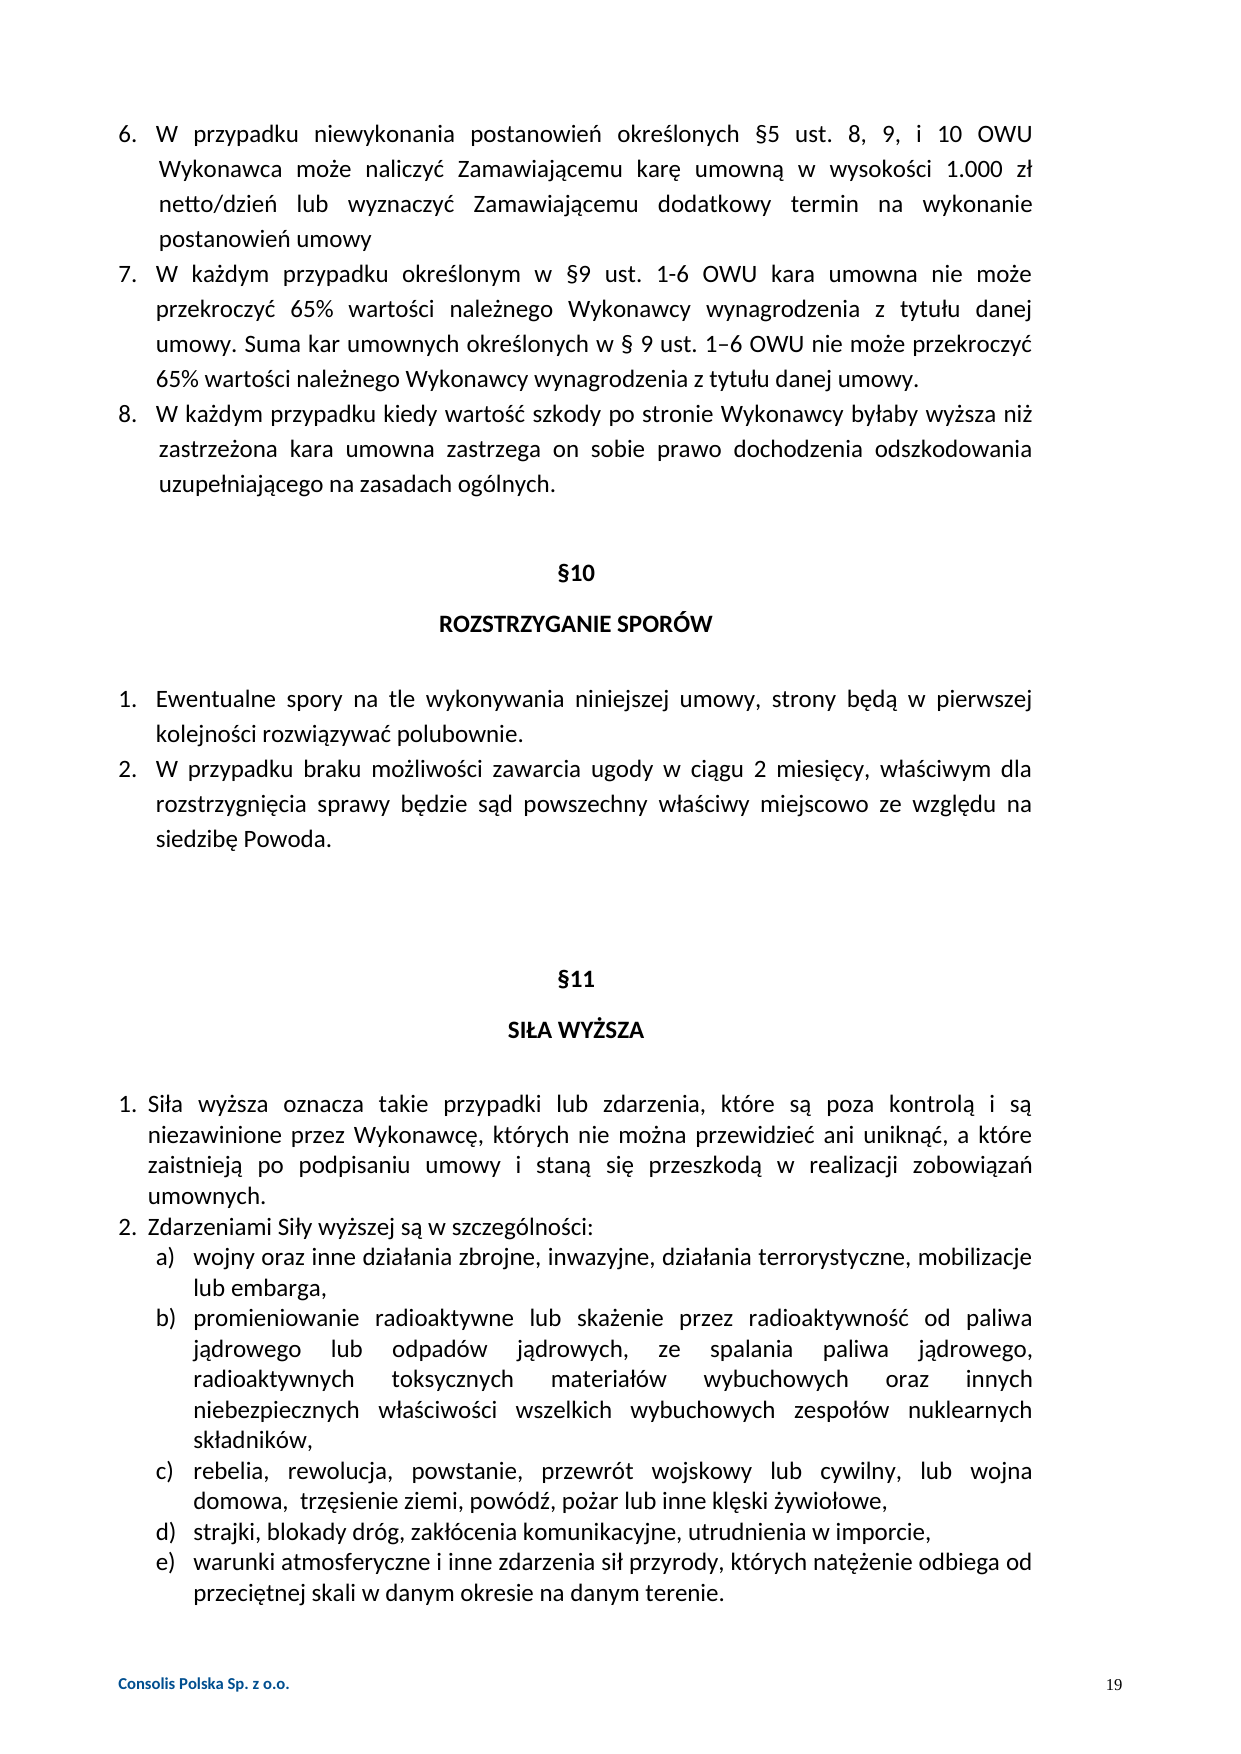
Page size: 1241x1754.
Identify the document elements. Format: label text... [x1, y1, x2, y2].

list wojny oraz inne działania zbrojne, inwazyjne, działania terrorystyczne, mobilizacje lub embarga, [156, 1241, 1034, 1302]
list warunki atmosferyczne i inne zdarzenia sił przyrody, których natężenie odbiega od przeciętnej skali w danym okresie na danym terenie. [156, 1546, 1034, 1607]
text §11 [118, 963, 1034, 993]
list rebelia, rewolucja, powstanie, przewrót wojskowy lub cywilny, lub wojna domowa, trzęsienie ziemi, powódź, pożar lub inne klęski żywiołowe, [156, 1455, 1034, 1516]
list Siła wyższa oznacza takie przypadki lub zdarzenia, które są poza kontrolą i są niezawinione przez Wykonawcę, których nie można przewidzieć ani uniknąć, a które zaistnieją po podpisaniu umowy i staną się przeszkodą w realizacji zobowiązań umownych. [118, 1088, 1034, 1211]
list Zdarzeniami Siły wyższej są w szczególności: [118, 1211, 1034, 1241]
list W przypadku braku możliwości zawarcia ugody w ciągu 2 miesięcy, właściwym dla rozstrzygnięcia sprawy będzie sąd powszechny właściwy miejscowo ze względu na siedzibę Powoda. [118, 753, 1034, 853]
subtitle SIŁA WYŻSZA [118, 1014, 1034, 1045]
list W każdym przypadku określonym w §9 ust. 1-6 OWU kara umowna nie może przekroczyć 65% wartości należnego Wykonawcy wynagrodzenia z tytułu danej umowy. Suma kar umownych określonych w § 9 ust. 1–6 OWU nie może przekroczyć 65% wartości należnego Wykonawcy wynagrodzenia z tytułu danej umowy. [118, 258, 1034, 394]
list W przypadku niewykonania postanowień określonych §5 ust. 8, 9, i 10 OWU Wykonawca może naliczyć Zamawiającemu karę umowną w wysokości 1.000 zł netto/dzień lub wyznaczyć Zamawiającemu dodatkowy termin na wykonanie postanowień umowy [118, 118, 1034, 254]
list strajki, blokady dróg, zakłócenia komunikacyjne, utrudnienia w imporcie, [156, 1516, 1034, 1546]
text §10 [118, 557, 1034, 587]
list Ewentualne spory na tle wykonywania niniejszej umowy, strony będą w pierwszej kolejności rozwiązywać polubownie. [118, 683, 1034, 748]
list W każdym przypadku kiedy wartość szkody po stronie Wykonawcy byłaby wyższa niż zastrzeżona kara umowna zastrzega on sobie prawo dochodzenia odszkodowania uzupełniającego na zasadach ogólnych. [118, 398, 1034, 499]
subtitle ROZSTRZYGANIE SPORÓW [118, 608, 1034, 639]
list promieniowanie radioaktywne lub skażenie przez radioaktywność od paliwa jądrowego lub odpadów jądrowych, ze spalania paliwa jądrowego, radioaktywnych toksycznych materiałów wybuchowych oraz innych niebezpiecznych właściwości wszelkich wybuchowych zespołów nuklearnych składników, [156, 1302, 1034, 1455]
